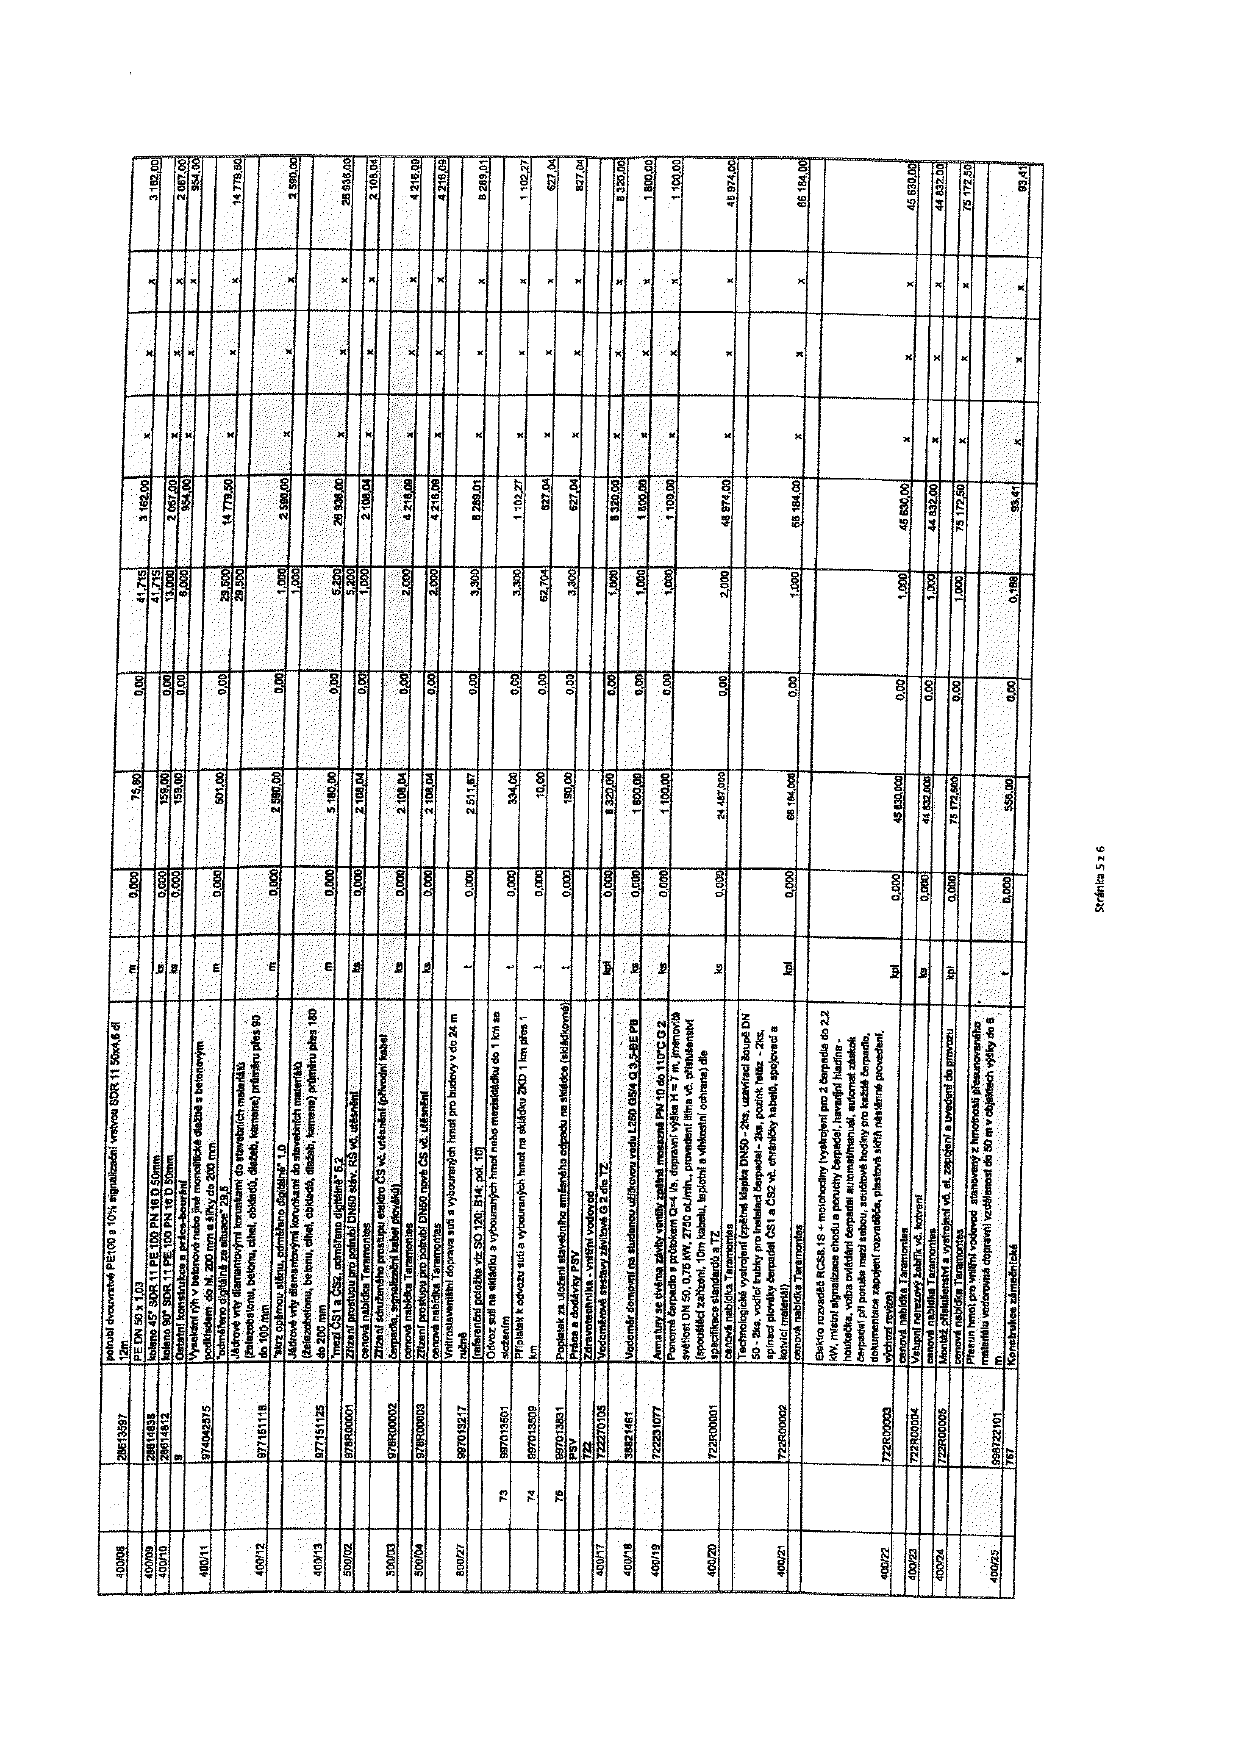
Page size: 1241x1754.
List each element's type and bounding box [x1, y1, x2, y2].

picture [97, 72, 1105, 1599]
